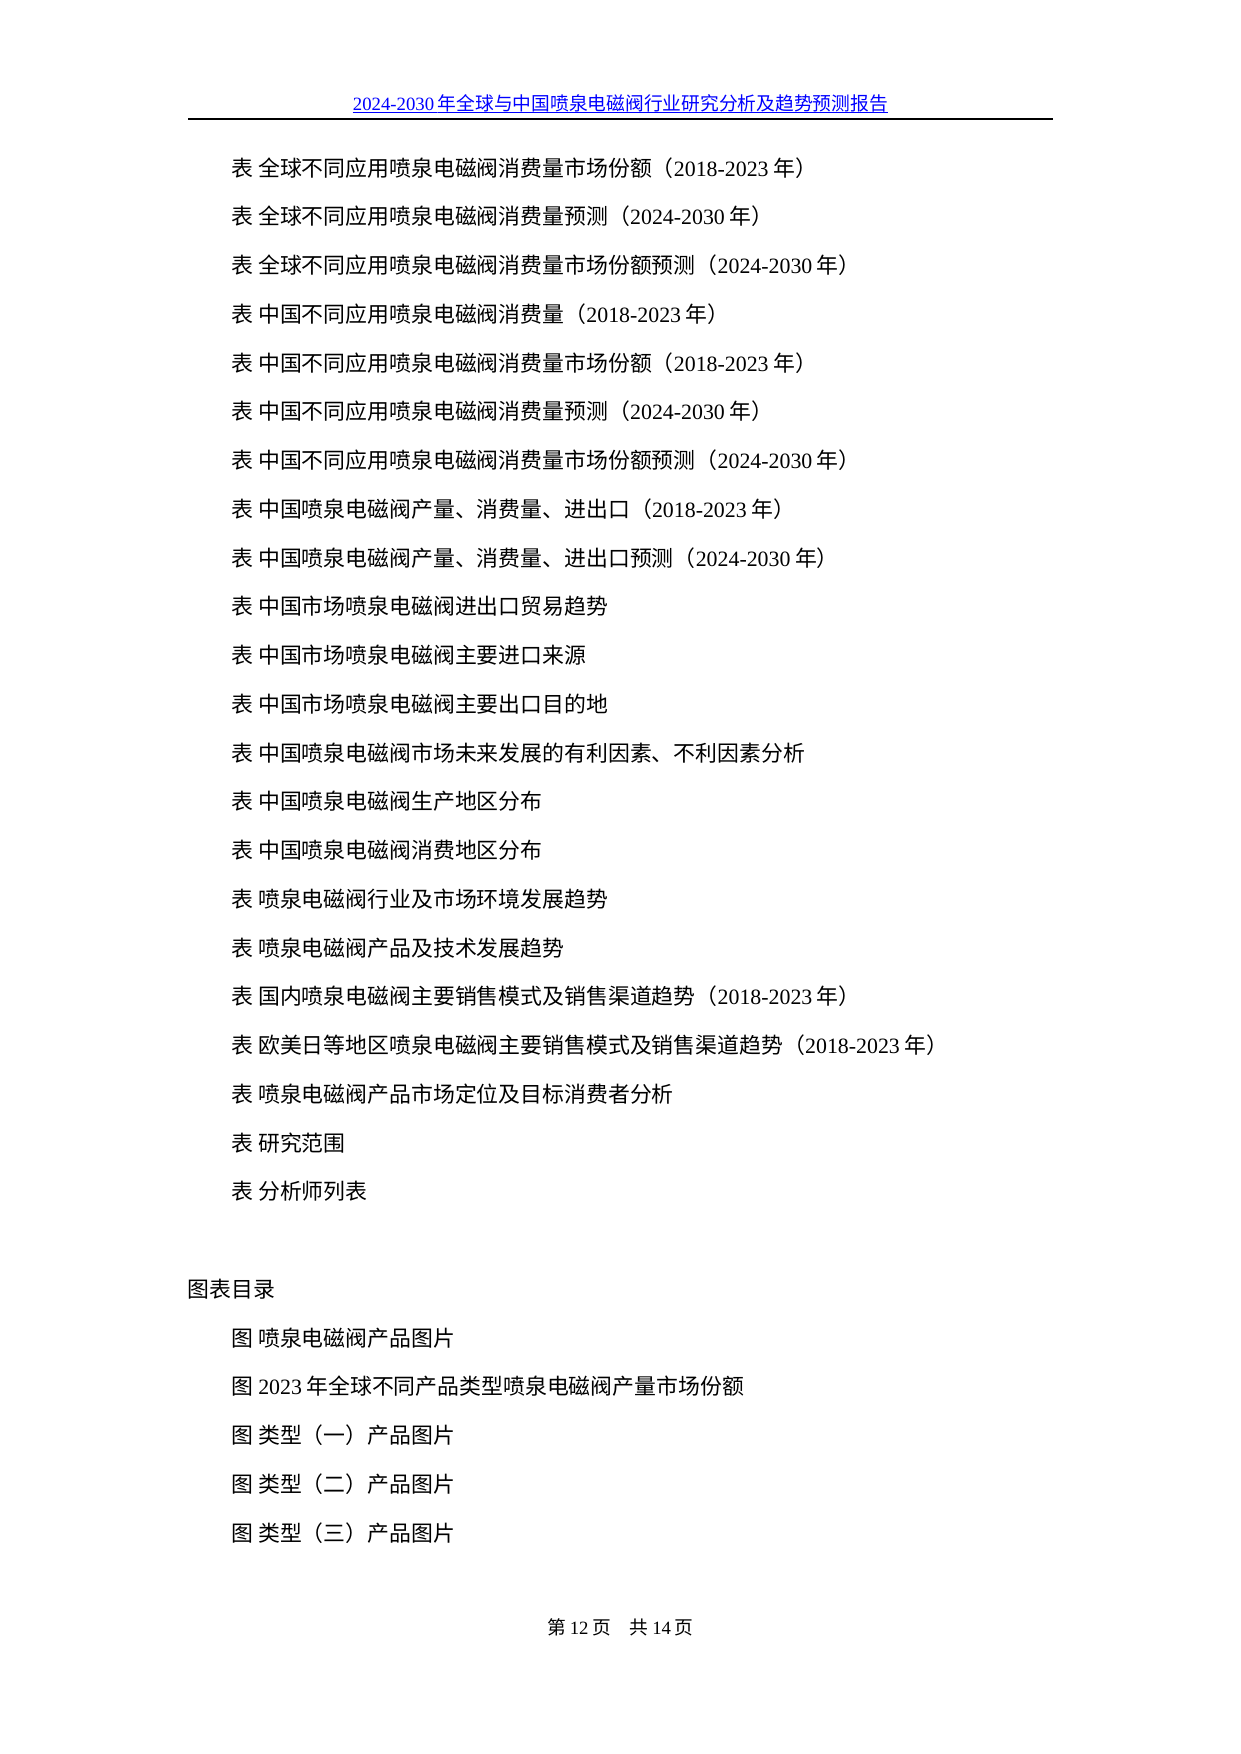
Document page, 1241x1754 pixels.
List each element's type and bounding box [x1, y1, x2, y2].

text [187, 150, 1053, 1548]
